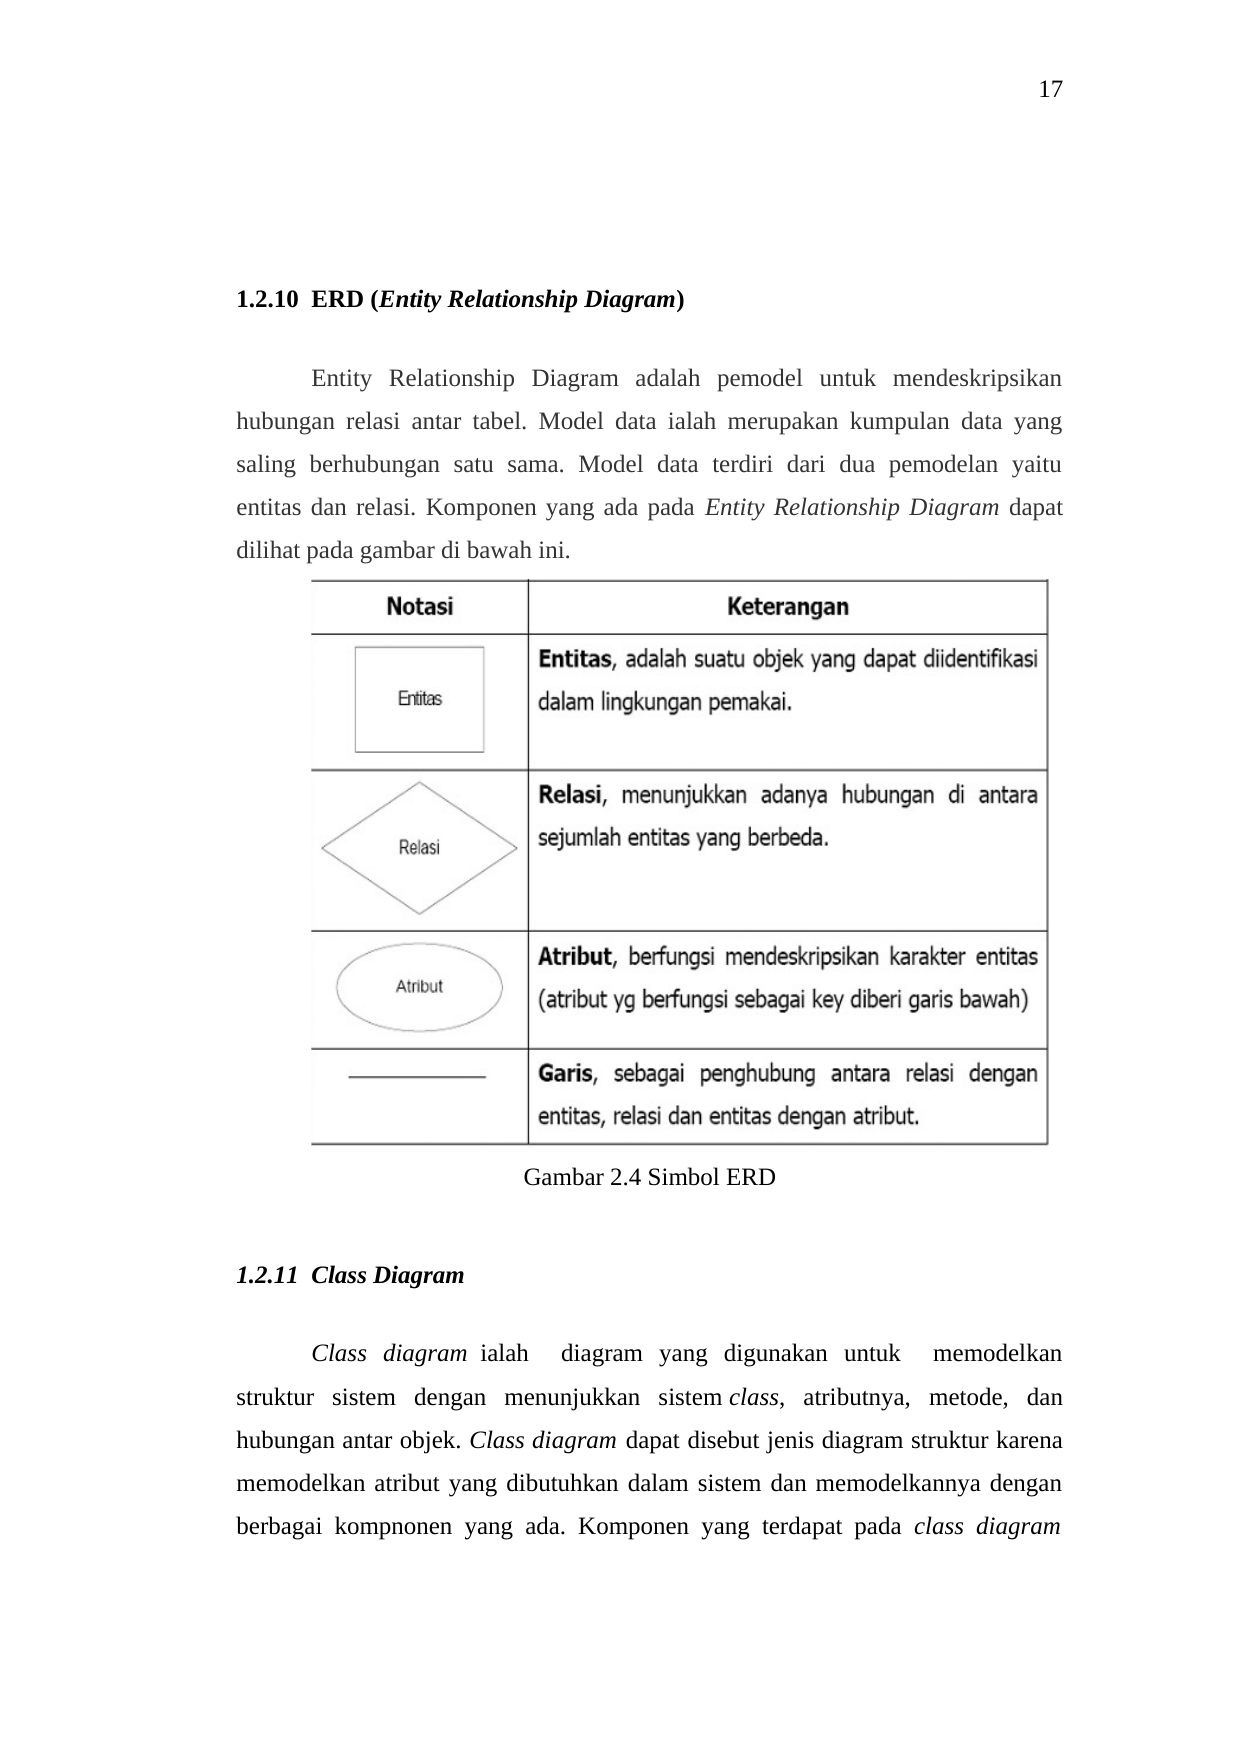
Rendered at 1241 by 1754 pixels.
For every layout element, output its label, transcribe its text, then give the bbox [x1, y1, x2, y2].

picture [311, 578, 1051, 1148]
subtitle Class Diagram [236, 1260, 1063, 1288]
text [236, 1338, 1063, 1540]
subtitle ERD (Entity Relationship Diagram) [236, 284, 1063, 313]
text Entity Relationship Diagram adalah pemodel untuk mendeskripsikan hubungan relasi antar tabel. Model data ialah merupakan kumpulan data yang saling berhubungan satu sama. Model data terdiri dari dua pemodelan yaitu entitas dan relasi. Komponen yang ada pada Entity Relationship Diagram dapat dilihat pada gambar di bawah ini. [236, 363, 1063, 564]
text Gambar 2.4 Simbol ERD [236, 1162, 1063, 1191]
